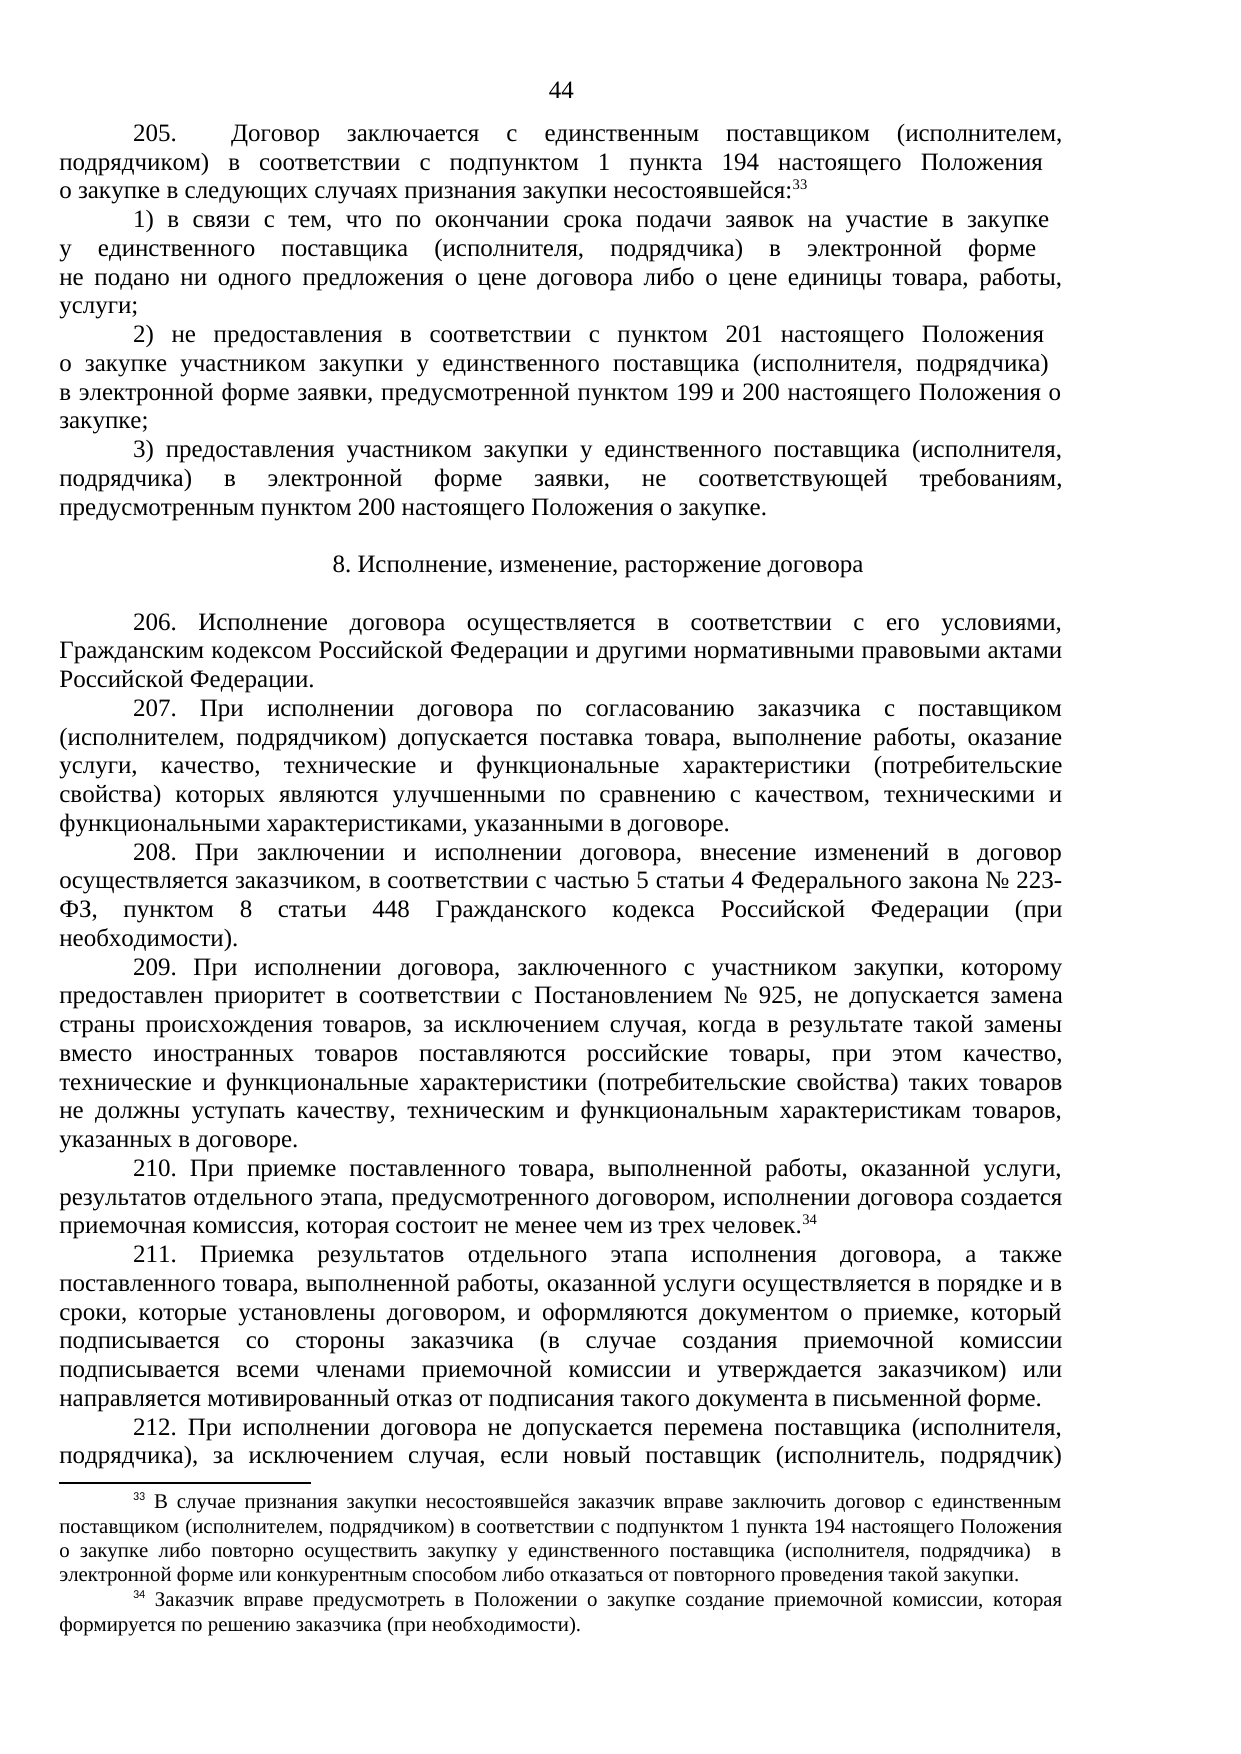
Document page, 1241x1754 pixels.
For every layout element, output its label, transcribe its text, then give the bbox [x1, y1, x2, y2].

text 211. Приемка результатов отдельного этапа исполнения договора, а также поставленного товара, выполненной работы, оказанной услуги осуществляется в порядке и в сроки, которые установлены договором, и оформляются документом о приемке, который подписывается со стороны заказчика (в случае создания приемочной комиссии подписывается всеми членами приемочной комиссии и утверждается заказчиком) или направляется мотивированный отказ от подписания такого документа в письменной форме. [59, 1239, 1063, 1412]
text 208. При заключении и исполнении договора, внесение изменений в договор осуществляется заказчиком, в соответствии с частью 5 статьи 4 Федерального закона № 223-ФЗ, пунктом 8 статьи 448 Гражданского кодекса Российской Федерации (при необходимости). [59, 837, 1063, 952]
text 8. Исполнение, изменение, расторжение договора [59, 549, 1063, 578]
text 1) в связи с тем, что по окончании срока подачи заявок на участие в закупке у единственного поставщика (исполнителя, подрядчика) в электронной форме не подано ни одного предложения о цене договора либо о цене единицы товара, работы, услуги; [59, 204, 1063, 319]
text 209. При исполнении договора, заключенного с участником закупки, которому предоставлен приоритет в соответствии с Постановлением № 925, не допускается замена страны происхождения товаров, за исключением случая, когда в результате такой замены вместо иностранных товаров поставляются российские товары, при этом качество, технические и функциональные характеристики (потребительские свойства) таких товаров не должны уступать качеству, техническим и функциональным характеристикам товаров, указанных в договоре. [59, 952, 1063, 1153]
text 210. При приемке поставленного товара, выполненной работы, оказанной услуги, результатов отдельного этапа, предусмотренного договором, исполнении договора создается приемочная комиссия, которая состоит не менее чем из трех человек. [59, 1153, 1063, 1239]
text 2) не предоставления в соответствии с пунктом 201 настоящего Положения о закупке участником закупки у единственного поставщика (исполнителя, подрядчика) в электронной форме заявки, предусмотренной пунктом 199 и 200 настоящего Положения о закупке; [59, 319, 1063, 434]
text 3) предоставления участником закупки у единственного поставщика (исполнителя, подрядчика) в электронной форме заявки, не соответствующей требованиям, предусмотренным пунктом 200 настоящего Положения о закупке. [59, 434, 1063, 521]
text 207. При исполнении договора по согласованию заказчика с поставщиком (исполнителем, подрядчиком) допускается поставка товара, выполнение работы, оказание услуги, качество, технические и функциональные характеристики (потребительские свойства) которых являются улучшенными по сравнению с качеством, техническими и функциональными характеристиками, указанными в договоре. [59, 693, 1063, 837]
text 206. Исполнение договора осуществляется в соответствии с его условиями, Гражданским кодексом Российской Федерации и другими нормативными правовыми актами Российской Федерации. [59, 607, 1063, 693]
text 205. Договор заключается с единственным поставщиком (исполнителем, подрядчиком) в соответствии с подпунктом 1 пункта 194 настоящего Положения о закупке в следующих случаях признания закупки несостоявшейся: [59, 118, 1063, 204]
